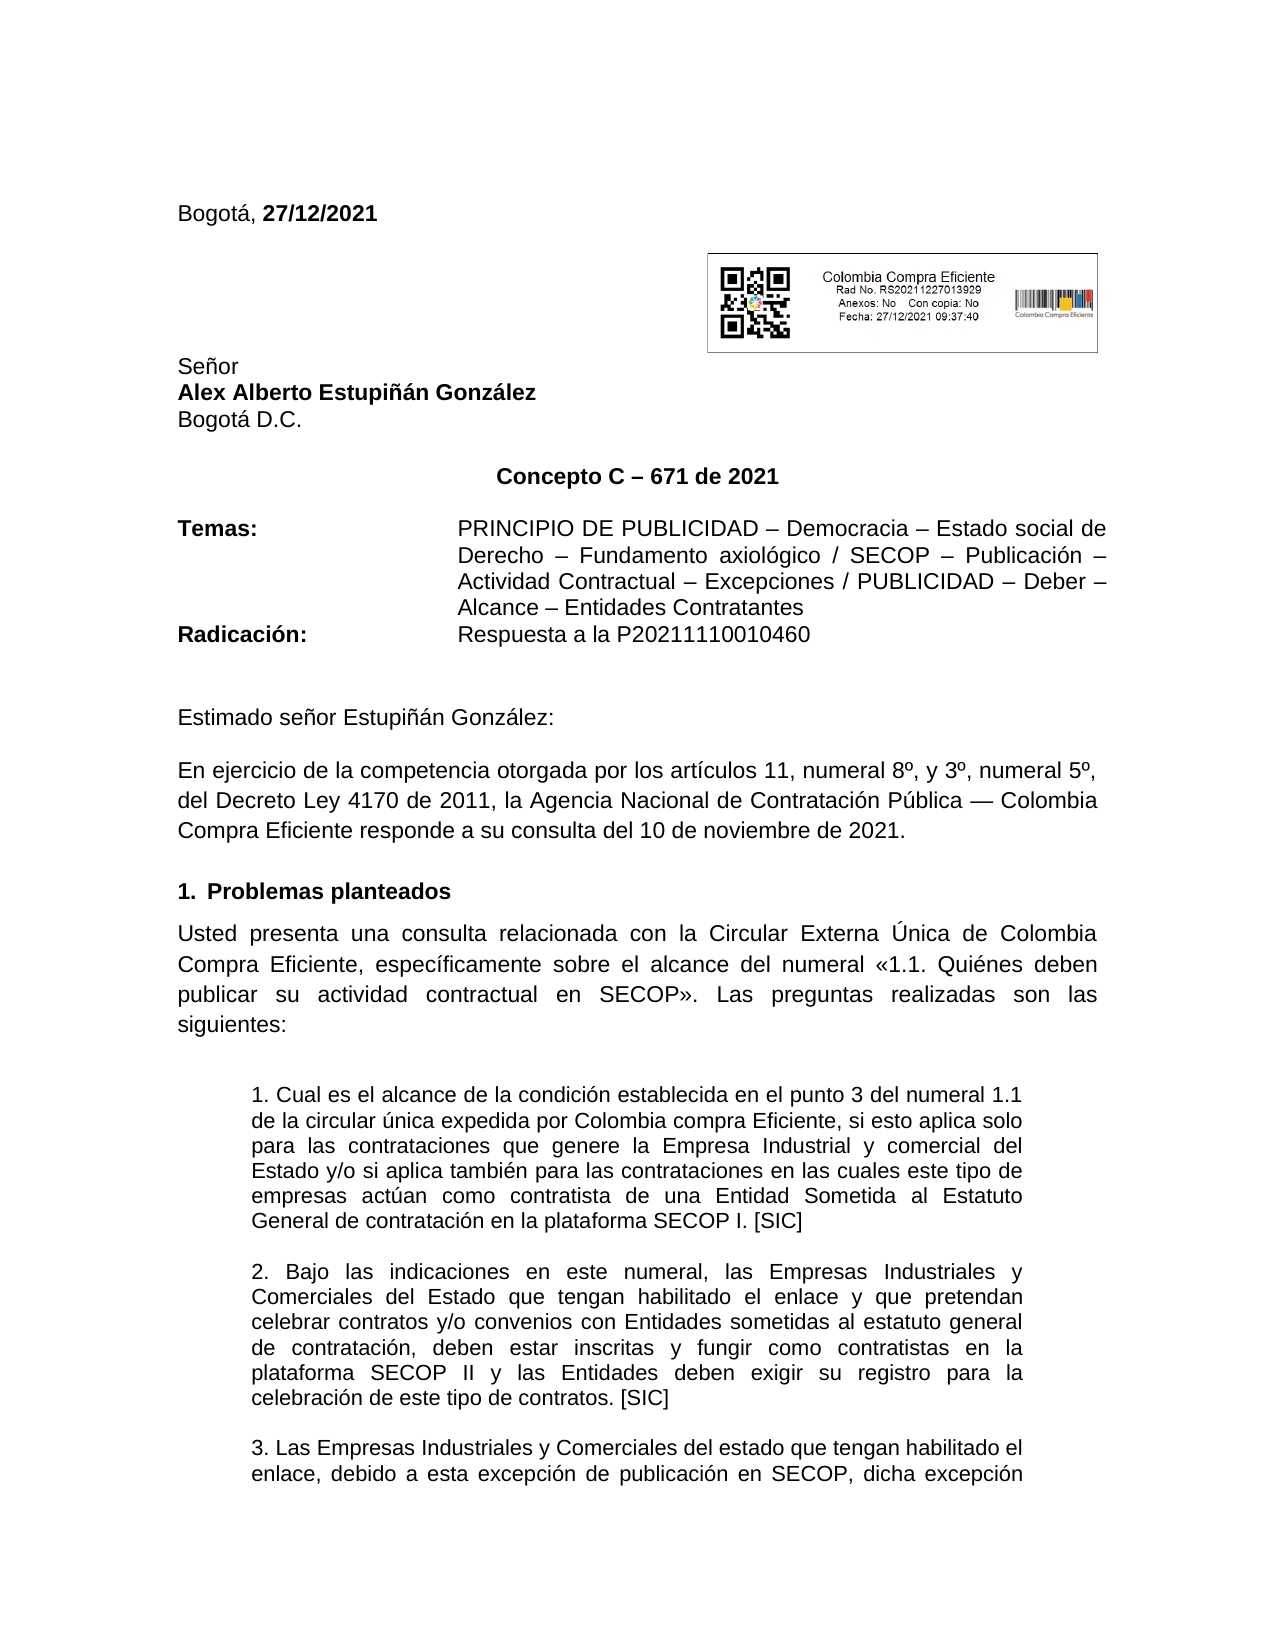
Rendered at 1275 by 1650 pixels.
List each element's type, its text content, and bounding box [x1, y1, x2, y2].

table_cell Respuesta a la P20211110010460 [457, 621, 1107, 651]
text Bogotá D.C. [177, 406, 1098, 432]
text 1. Cual es el alcance de la condición establecida en el punto 3 del numeral 1.1 de la circular única expedida por Colombia compra Eficiente, si esto aplica solo para las contrataciones que genere la Empresa Industrial y comercial del Estado y/o si aplica también para las contrataciones en las cuales este tipo de empresas actúan como contratista de una Entidad Sometida al Estatuto General de contratación en la plataforma SECOP I. [SIC] [251, 1082, 1024, 1234]
table_cell Radicación: [177, 621, 457, 651]
text 2. Bajo las indicaciones en este numeral, las Empresas Industriales y Comerciales del Estado que tengan habilitado el enlace y que pretendan celebrar contratos y/o convenios con Entidades sometidas al estatuto general de contratación, deben estar inscritas y fungir como contratistas en la plataforma SECOP II y las Entidades deben exigir su registro para la celebración de este tipo de contratos. [SIC] [251, 1259, 1024, 1410]
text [251, 1435, 1024, 1486]
list Problemas planteados [177, 878, 1098, 904]
text Estimado señor Estupiñán González: [177, 704, 1098, 730]
picture [707, 253, 1098, 353]
text Usted presenta una consulta relacionada con la Circular Externa Única de Colombia Compra Eficiente, específicamente sobre el alcance del numeral «1.1. Quiénes deben publicar su actividad contractual en SECOP». Las preguntas realizadas son las siguientes: [177, 920, 1098, 1037]
text Señor [177, 353, 1098, 379]
text En ejercicio de la competencia otorgada por los artículos 11, numeral 8º, y 3º, numeral 5º, del Decreto Ley 4170 de 2011, la Agencia Nacional de Contratación Pública ― Colombia Compra Eficiente responde a su consulta del 10 de noviembre de 2021. [177, 757, 1098, 843]
text Bogotá, 27/12/2021 [177, 200, 1098, 227]
table_header Temas: [177, 515, 457, 621]
table_header PRINCIPIO DE PUBLICIDAD – Democracia – Estado social de Derecho – Fundamento axiológico / SECOP – Publicación – Actividad Contractual – Excepciones / PUBLICIDAD – Deber – Alcance – Entidades Contratantes [457, 515, 1107, 621]
text Concepto C – 671 de 2021 [177, 463, 1098, 489]
text Alex Alberto Estupiñán González [177, 379, 1098, 406]
